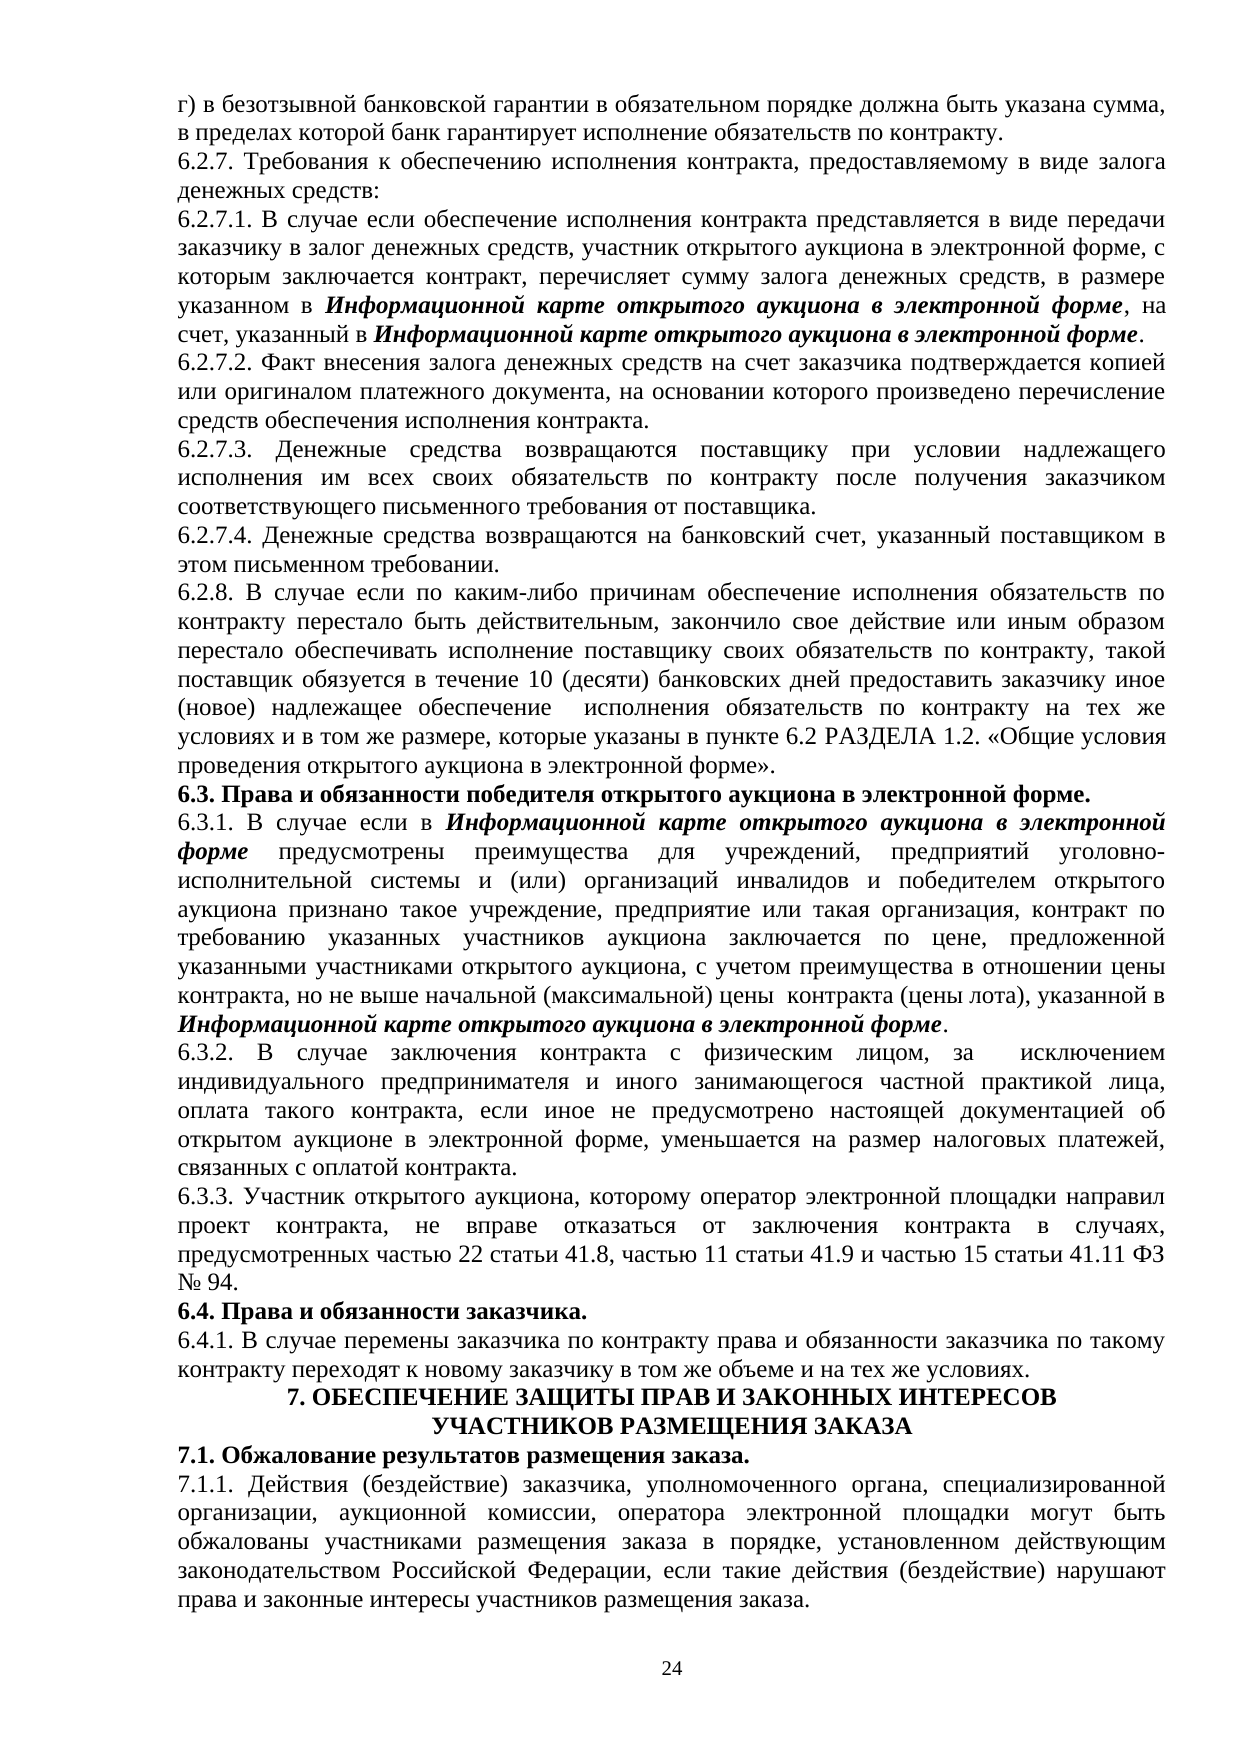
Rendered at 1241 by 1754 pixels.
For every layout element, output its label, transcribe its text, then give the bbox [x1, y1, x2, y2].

text 7.1.1. Действия (бездействие) заказчика, уполномоченного органа, специализированной организации, аукционной комиссии, оператора электронной площадки могут быть обжалованы участниками размещения заказа в порядке, установленном действующим законодательством Российской Федерации, если такие действия (бездействие) нарушают права и законные интересы участников размещения заказа. [177, 1469, 1166, 1612]
text 7.1. Обжалование результатов размещения заказа. [177, 1440, 1166, 1469]
text 7. ОБЕСПЕЧЕНИЕ ЗАЩИТЫ ПРАВ И ЗАКОННЫХ ИНТЕРЕСОВ [177, 1382, 1166, 1411]
text 6.2.7.4. Денежные средства возвращаются на банковский счет, указанный поставщиком в этом письменном требовании. [177, 520, 1166, 577]
text 6.4. Права и обязанности заказчика. [177, 1296, 1166, 1325]
text 6.3.2. В случае заключения контракта с физическим лицом, за исключением индивидуального предпринимателя и иного занимающегося частной практикой лица, оплата такого контракта, если иное не предусмотрено настоящей документацией об открытом аукционе в электронной форме, уменьшается на размер налоговых платежей, связанных с оплатой контракта. [177, 1037, 1166, 1181]
text 6.2.7. Требования к обеспечению исполнения контракта, предоставляемому в виде залога денежных средств: [177, 146, 1166, 204]
text УЧАСТНИКОВ РАЗМЕЩЕНИЯ ЗАКАЗА [177, 1411, 1166, 1440]
text 6.2.7.3. Денежные средства возвращаются поставщику при условии надлежащего исполнения им всех своих обязательств по контракту после получения заказчиком соответствующего письменного требования от поставщика. [177, 434, 1166, 520]
text 6.3.1. В случае если в Информационной карте открытого аукциона в электронной форме предусмотрены преимущества для учреждений, предприятий уголовно-исполнительной системы и (или) организаций инвалидов и победителем открытого аукциона признано такое учреждение, предприятие или такая организация, контракт по требованию указанных участников аукциона заключается по цене, предложенной указанными участниками открытого аукциона, с учетом преимущества в отношении цены контракта, но не выше начальной (максимальной) цены контракта (цены лота), указанной в Информационной карте открытого аукциона в электронной форме. [177, 807, 1166, 1037]
text 6.3.3. Участник открытого аукциона, которому оператор электронной площадки направил проект контракта, не вправе отказаться от заключения контракта в случаях, предусмотренных частью 22 статьи 41.8, частью 11 статьи 41.9 и частью 15 статьи 41.11 ФЗ № 94. [177, 1181, 1166, 1296]
text г) в безотзывной банковской гарантии в обязательном порядке должна быть указана сумма, в пределах которой банк гарантирует исполнение обязательств по контракту. [177, 89, 1166, 146]
text 6.2.7.1. В случае если обеспечение исполнения контракта представляется в виде передачи заказчику в залог денежных средств, участник открытого аукциона в электронной форме, с которым заключается контракт, перечисляет сумму залога денежных средств, в размере указанном в Информационной карте открытого аукциона в электронной форме, на счет, указанный в Информационной карте открытого аукциона в электронной форме. [177, 204, 1166, 347]
text 6.3. Права и обязанности победителя открытого аукциона в электронной форме. [177, 779, 1166, 807]
text 6.2.8. В случае если по каким-либо причинам обеспечение исполнения обязательств по контракту перестало быть действительным, закончило свое действие или иным образом перестало обеспечивать исполнение поставщику своих обязательств по контракту, такой поставщик обязуется в течение 10 (десяти) банковских дней предоставить заказчику иное (новое) надлежащее обеспечение исполнения обязательств по контракту на тех же условиях и в том же размере, которые указаны в пункте 6.2 Раздела 1.2. «Общие условия проведения открытого аукциона в электронной форме». [177, 577, 1166, 779]
text 6.4.1. В случае перемены заказчика по контракту права и обязанности заказчика по такому контракту переходят к новому заказчику в том же объеме и на тех же условиях. [177, 1325, 1166, 1382]
text 6.2.7.2. Факт внесения залога денежных средств на счет заказчика подтверждается копией или оригиналом платежного документа, на основании которого произведено перечисление средств обеспечения исполнения контракта. [177, 347, 1166, 434]
